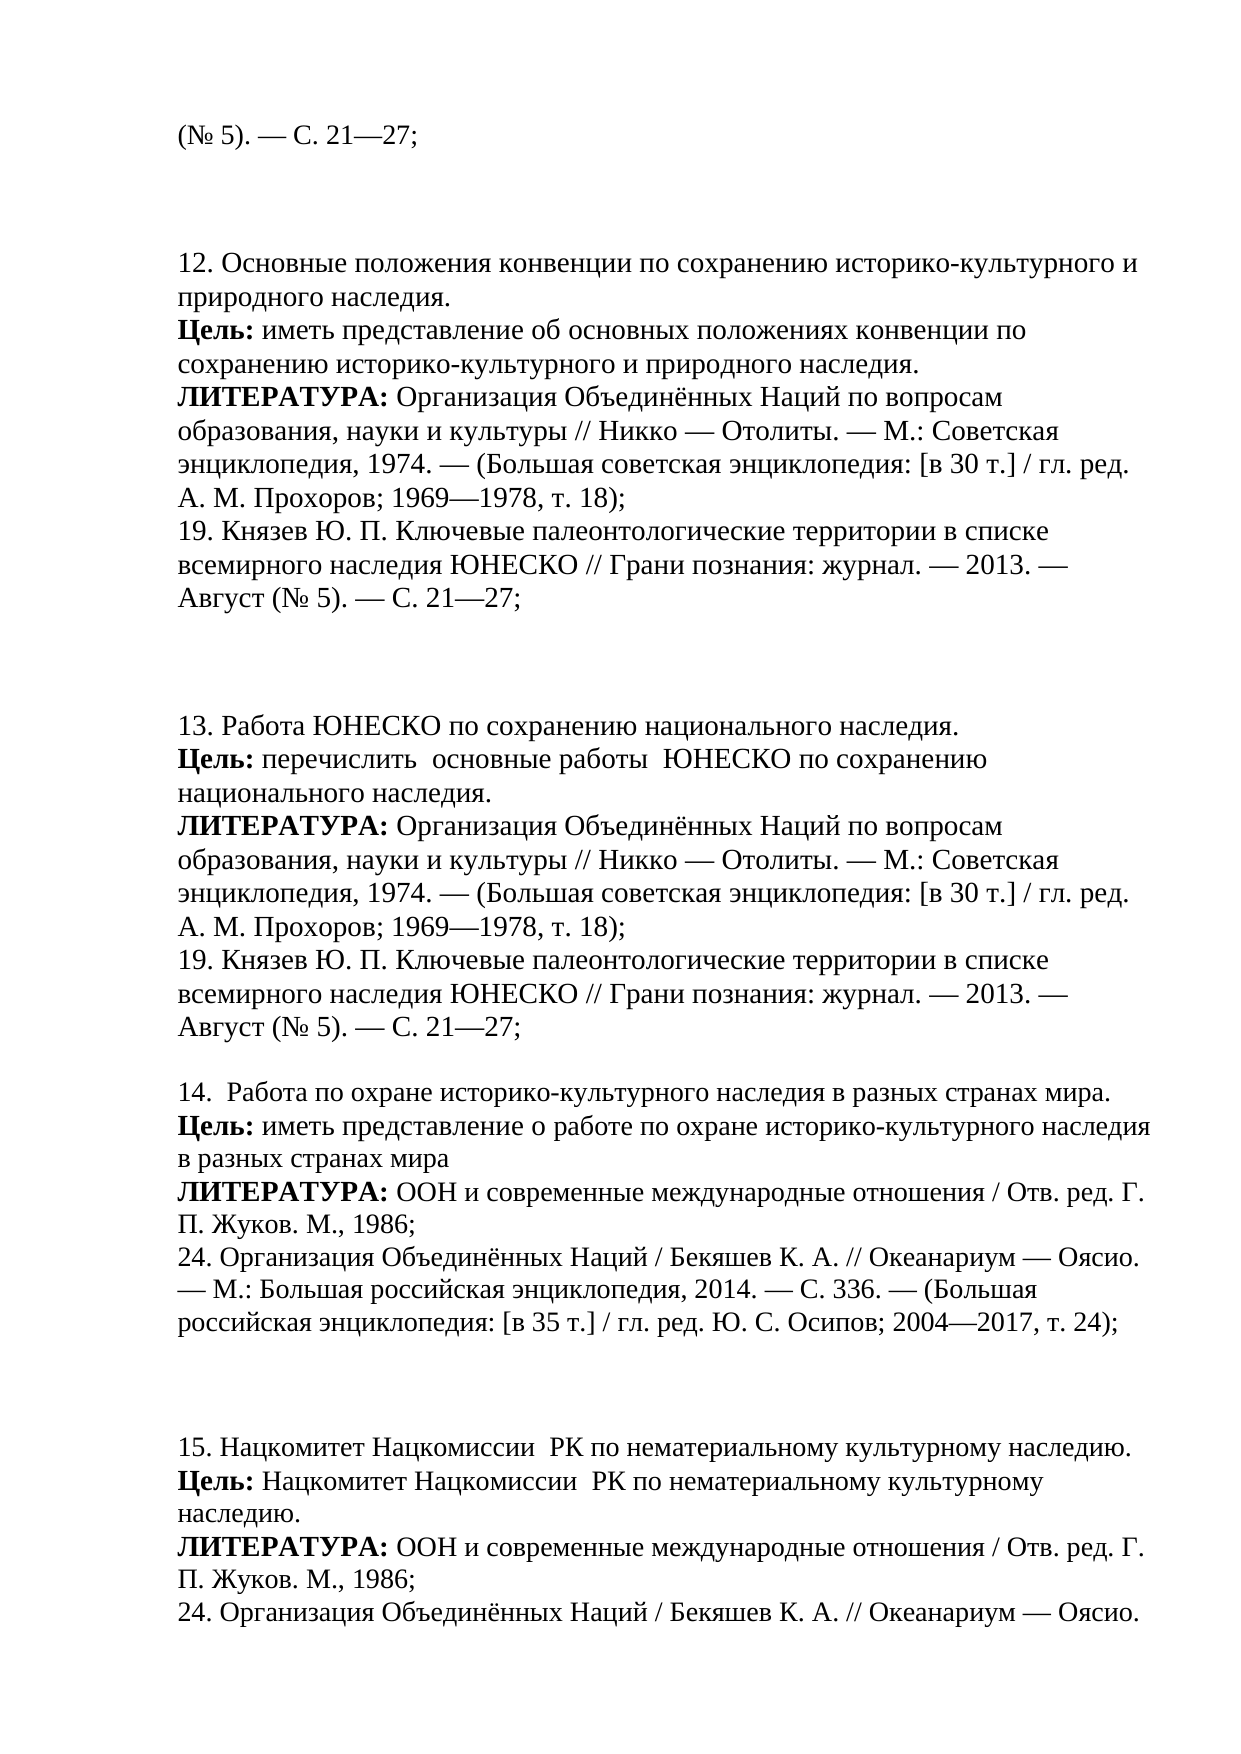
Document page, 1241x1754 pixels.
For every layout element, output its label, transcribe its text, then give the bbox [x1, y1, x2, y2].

text 13. Работа ЮНЕСКО по сохранению национального наследия. [177, 675, 1152, 741]
text 12. Основные положения конвенции по сохранению историко-культурного и природного наследия. [177, 212, 1152, 312]
text Цель: иметь представление о работе по охране историко-культурного наследия в разных странах мира [177, 1108, 1152, 1174]
text Цель: иметь представление об основных положениях конвенции по сохранению историко-культурного и природного наследия. [177, 312, 1152, 379]
text 15. Нацкомитет Нацкомиссии РК по нематериальному культурному наследию. [177, 1398, 1152, 1463]
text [177, 1529, 1152, 1627]
text 14. Работа по охране историко-культурного наследия в разных странах мира. [177, 1043, 1152, 1108]
text Цель: перечислить основные работы ЮНЕСКО по сохранению национального наследия. [177, 741, 1152, 808]
text Цель: Нацкомитет Нацкомиссии РК по нематериальному культурному наследию. [177, 1463, 1152, 1529]
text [177, 118, 1152, 179]
